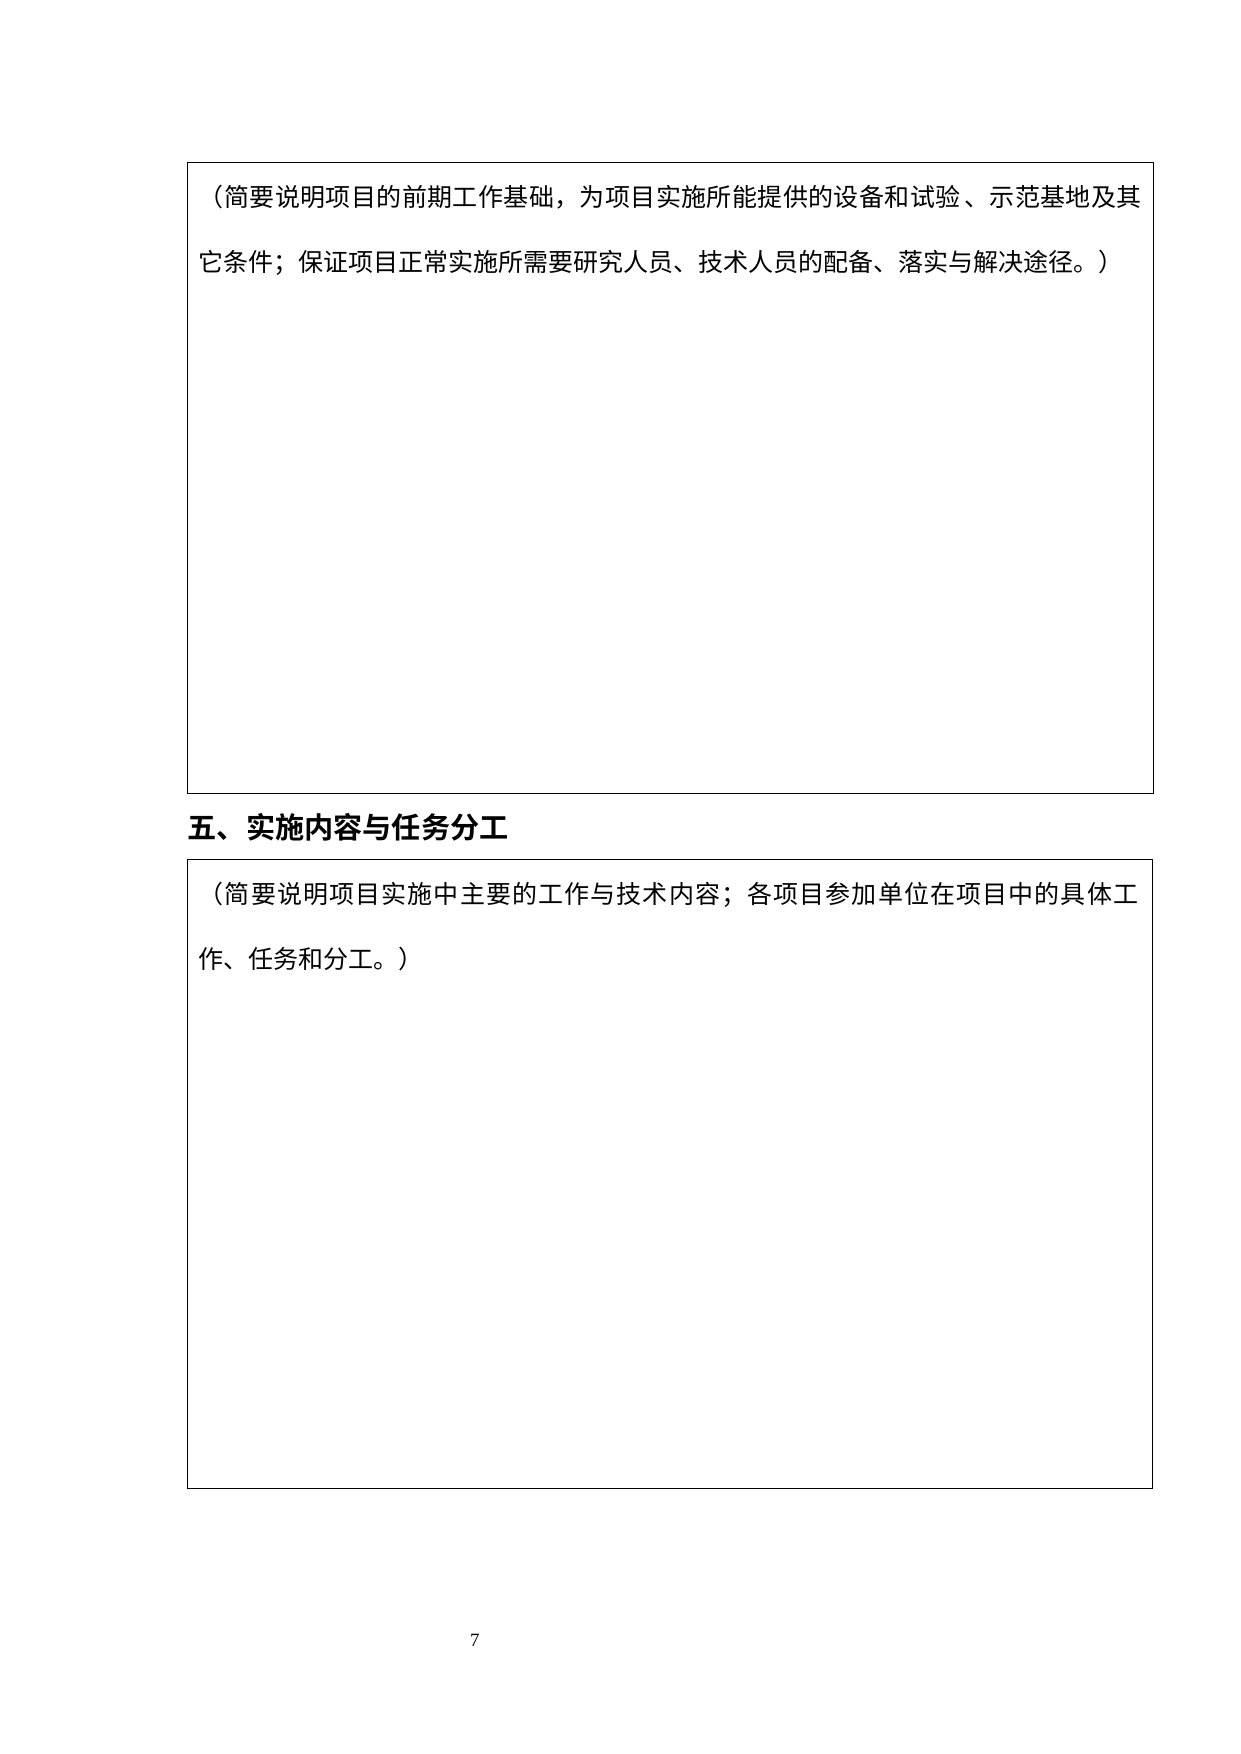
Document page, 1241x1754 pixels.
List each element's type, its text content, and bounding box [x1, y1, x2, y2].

table_header （简要说明项目的前期工作基础，为项目实施所能提供的设备和试验、示范基地及其它条件；保证项目正常实施所需要研究人员、技术人员的配备、落实与解决途径。） [188, 163, 1153, 793]
table_header （简要说明项目实施中主要的工作与技术内容；各项目参加单位在项目中的具体工作、任务和分工。） [188, 860, 1152, 1488]
text 五、实施内容与任务分工 [187, 794, 1094, 859]
